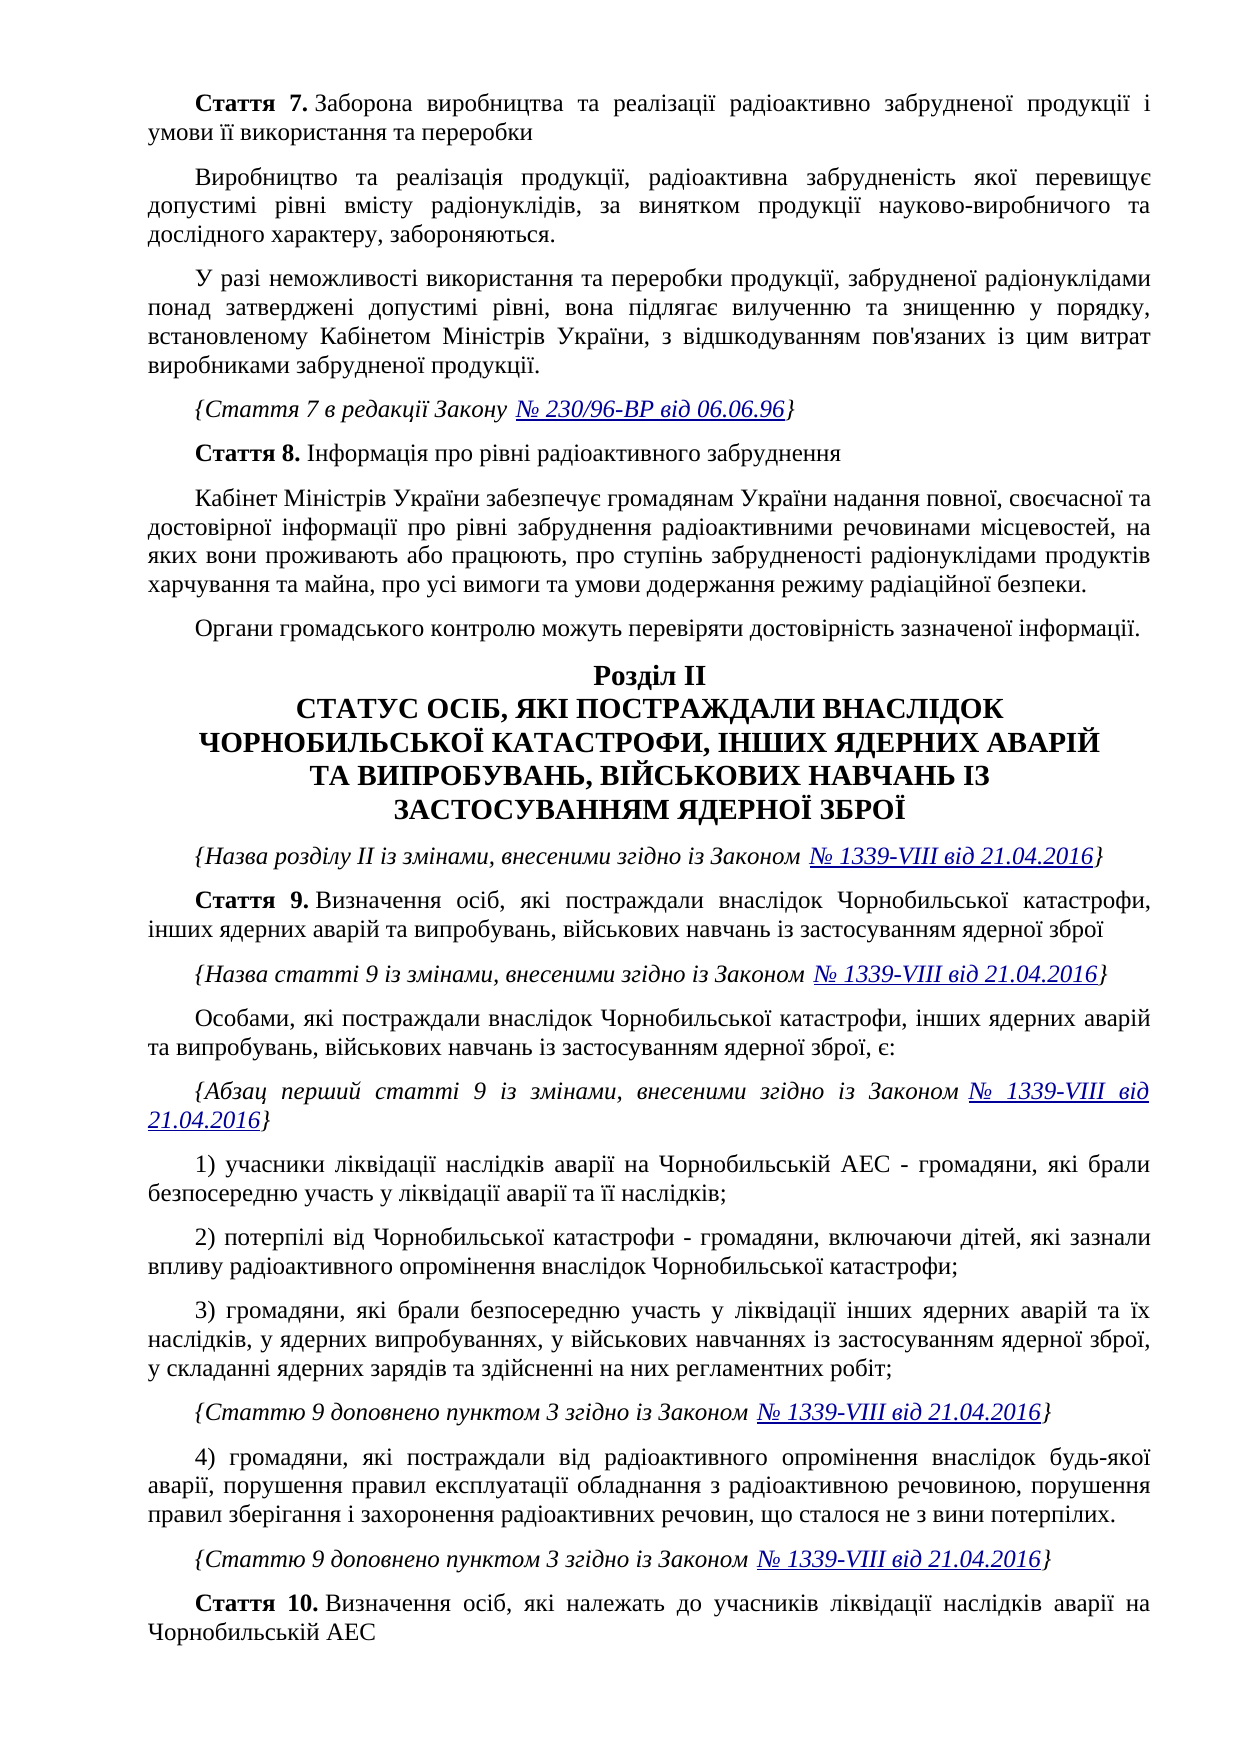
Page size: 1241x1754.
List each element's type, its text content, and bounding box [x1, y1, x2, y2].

text У разі неможливості використання та переробки продукції, забрудненої радіонуклідами понад затверджені допустимі рівні, вона підлягає вилученню та знищенню у порядку, встановленому Кабінетом Міністрів України, з відшкодуванням пов'язаних із цим витрат виробниками забрудненої продукції. [148, 263, 1152, 378]
text 4) громадяни, які постраждали від радіоактивного опромінення внаслідок будь-якої аварії, порушення правил експлуатації обладнання з радіоактивною речовиною, порушення правил зберігання і захоронення радіоактивних речовин, що сталося не з вини потерпілих. [148, 1442, 1152, 1528]
text Особами, які постраждали внаслідок Чорнобильської катастрофи, інших ядерних аварій та випробувань, військових навчань із застосуванням ядерної зброї, є: [148, 1003, 1152, 1061]
text 3) громадяни, які брали безпосередню участь у ліквідації інших ядерних аварій та їх наслідків, у ядерних випробуваннях, у військових навчаннях із застосуванням ядерної зброї, у складанні ядерних зарядів та здійсненні на них регламентних робіт; [148, 1296, 1152, 1382]
text Кабінет Міністрів України забезпечує громадянам України надання повної, своєчасної та достовірної інформації про рівні забруднення радіоактивними речовинами місцевостей, на яких вони проживають або працюють, про ступінь забрудненості радіонуклідами продуктів харчування та майна, про усі вимоги та умови додержання режиму радіаційної безпеки. [148, 483, 1152, 598]
text {Назва розділу II із змінами, внесеними згідно із Законом № 1339-VIII від 21.04.2016} [148, 841, 1152, 870]
text {Назва статті 9 із змінами, внесеними згідно із Законом № 1339-VIII від 21.04.2016} [148, 959, 1152, 987]
text Стаття 10. Визначення осіб, які належать до учасників ліквідації наслідків аварії на Чорнобильській АЕС [148, 1588, 1152, 1646]
text Розділ II СТАТУС ОСІБ, ЯКІ ПОСТРАЖДАЛИ ВНАСЛІДОК ЧОРНОБИЛЬСЬКОЇ КАТАСТРОФИ, ІНШИХ ЯДЕРНИХ АВАРІЙ ТА ВИПРОБУВАНЬ, ВІЙСЬКОВИХ НАВЧАНЬ ІЗ ЗАСТОСУВАННЯМ ЯДЕРНОЇ ЗБРОЇ [194, 658, 1105, 826]
text Виробництво та реалізація продукції, радіоактивна забрудненість якої перевищує допустимі рівні вмісту радіонуклідів, за винятком продукції науково-виробничого та дослідного характеру, забороняються. [148, 162, 1152, 248]
text {Стаття 7 в редакції Закону № 230/96-ВР від 06.06.96} [148, 394, 1152, 423]
text 2) потерпілі від Чорнобильської катастрофи - громадяни, включаючи дітей, які зазнали впливу радіоактивного опромінення внаслідок Чорнобильської катастрофи; [148, 1222, 1152, 1280]
text Стаття 7. Заборона виробництва та реалізації радіоактивно забрудненої продукції і умови її використання та переробки [148, 88, 1152, 146]
text Стаття 9. Визначення осіб, які постраждали внаслідок Чорнобильської катастрофи, інших ядерних аварій та випробувань, військових навчань із застосуванням ядерної зброї [148, 886, 1152, 943]
text {Абзац перший статті 9 із змінами, внесеними згідно із Законом № 1339-VIII від 21.04.2016} [148, 1076, 1152, 1134]
text {Статтю 9 доповнено пунктом 3 згідно із Законом № 1339-VIII від 21.04.2016} [148, 1544, 1152, 1572]
text 1) учасники ліквідації наслідків аварії на Чорнобильській АЕС - громадяни, які брали безпосередню участь у ліквідації аварії та її наслідків; [148, 1149, 1152, 1207]
text {Статтю 9 доповнено пунктом 3 згідно із Законом № 1339-VIII від 21.04.2016} [148, 1397, 1152, 1426]
text Стаття 8. Інформація про рівні радіоактивного забруднення [148, 438, 1152, 467]
text Органи громадського контролю можуть перевіряти достовірність зазначеної інформації. [148, 613, 1152, 642]
